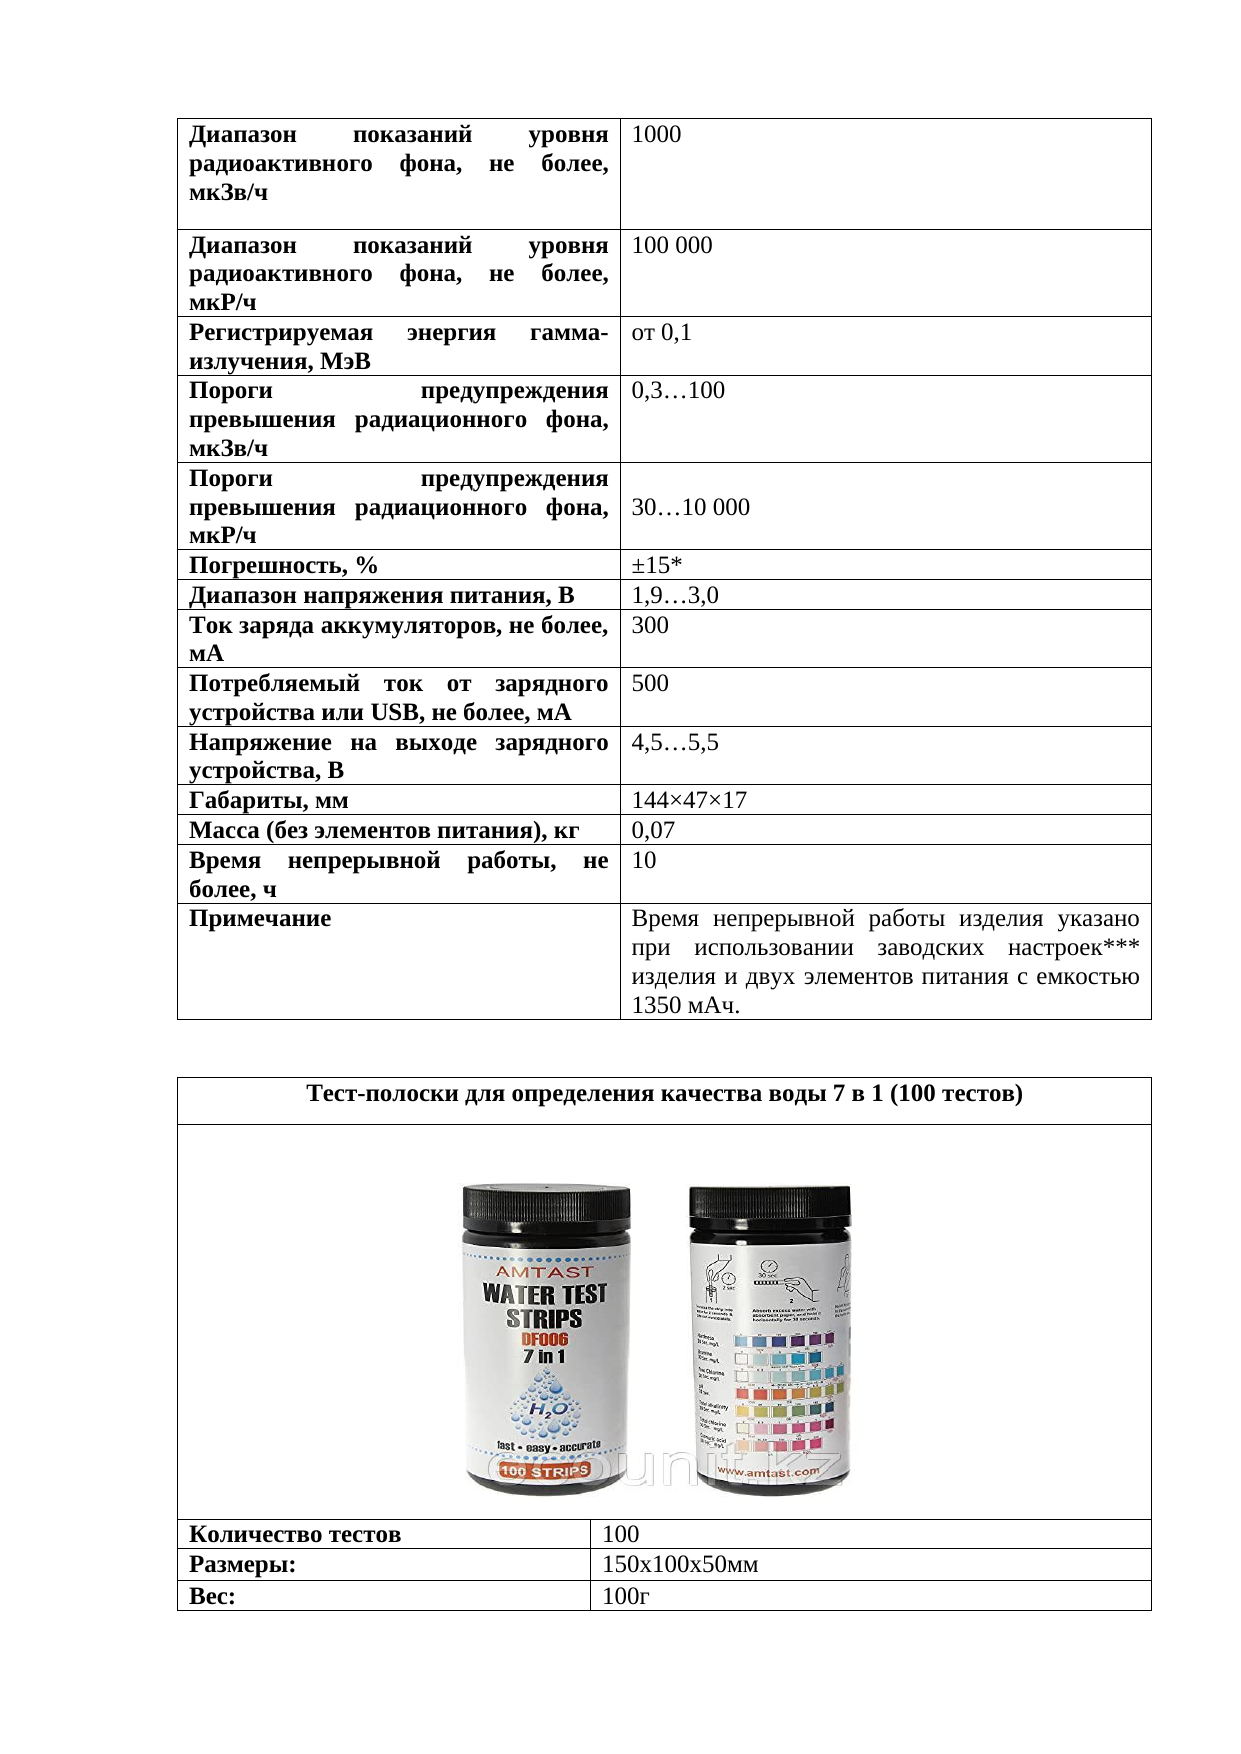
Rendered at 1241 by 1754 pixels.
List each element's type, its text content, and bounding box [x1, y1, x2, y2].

table_cell 4,5…5,5 [621, 727, 1151, 784]
table_cell ±15* [621, 550, 1151, 579]
table_cell Регистрируемая энергия гамма-излучения, МэВ [178, 317, 620, 374]
table_cell Потребляемый ток от зарядного устройства или USB, не более, мА [178, 668, 620, 726]
table_cell Время непрерывной работы, не более, ч [178, 845, 620, 902]
table_cell Диапазон показаний уровня радиоактивного фона, не более, мкЗв/ч [178, 119, 620, 229]
table_cell Погрешность, % [178, 550, 620, 579]
table_cell 100 [591, 1520, 1151, 1548]
table_cell Ток заряда аккумуляторов, не более, мА [178, 610, 620, 667]
table_cell Габариты, мм [178, 785, 620, 814]
table_cell 0,07 [621, 815, 1151, 844]
table_cell 30…10 000 [621, 463, 1151, 549]
table_cell Время непрерывной работы изделия указано при использовании заводских настроек*** изделия и двух элементов питания с емкостью 1350 мАч. [621, 904, 1151, 1018]
table_cell Размеры: [178, 1549, 590, 1580]
table_cell 300 [621, 610, 1151, 667]
table_cell 500 [621, 668, 1151, 726]
table_cell 100 000 [621, 230, 1151, 316]
table_cell Количество тестов [178, 1520, 590, 1548]
table_cell 0,3…100 [621, 376, 1151, 462]
table_header Тест-полоски для определения качества воды 7 в 1 (100 тестов) [178, 1078, 1151, 1124]
table_cell Пороги предупреждения превышения радиационного фона, мкЗв/ч [178, 376, 620, 462]
table_cell 10 [621, 845, 1151, 902]
table_cell 144×47×17 [621, 785, 1151, 814]
table_cell Диапазон показаний уровня радиоактивного фона, не более, мкР/ч [178, 230, 620, 316]
table_cell Масса (без элементов питания), кг [178, 815, 620, 844]
table_cell Диапазон напряжения питания, В [178, 580, 620, 609]
table_cell Напряжение на выходе зарядного устройства, В [178, 727, 620, 784]
table_cell Вес: [178, 1581, 590, 1610]
table_cell от 0,1 [621, 317, 1151, 374]
table_cell 150х100х50мм [591, 1549, 1151, 1580]
table_cell Примечание [178, 904, 620, 1018]
table_cell 1000 [621, 119, 1151, 229]
table_cell Пороги предупреждения превышения радиационного фона, мкР/ч [178, 463, 620, 549]
table_cell [178, 1125, 1151, 1518]
table_cell 1,9…3,0 [621, 580, 1151, 609]
table_cell 100г [591, 1581, 1151, 1610]
picture [417, 1147, 911, 1517]
